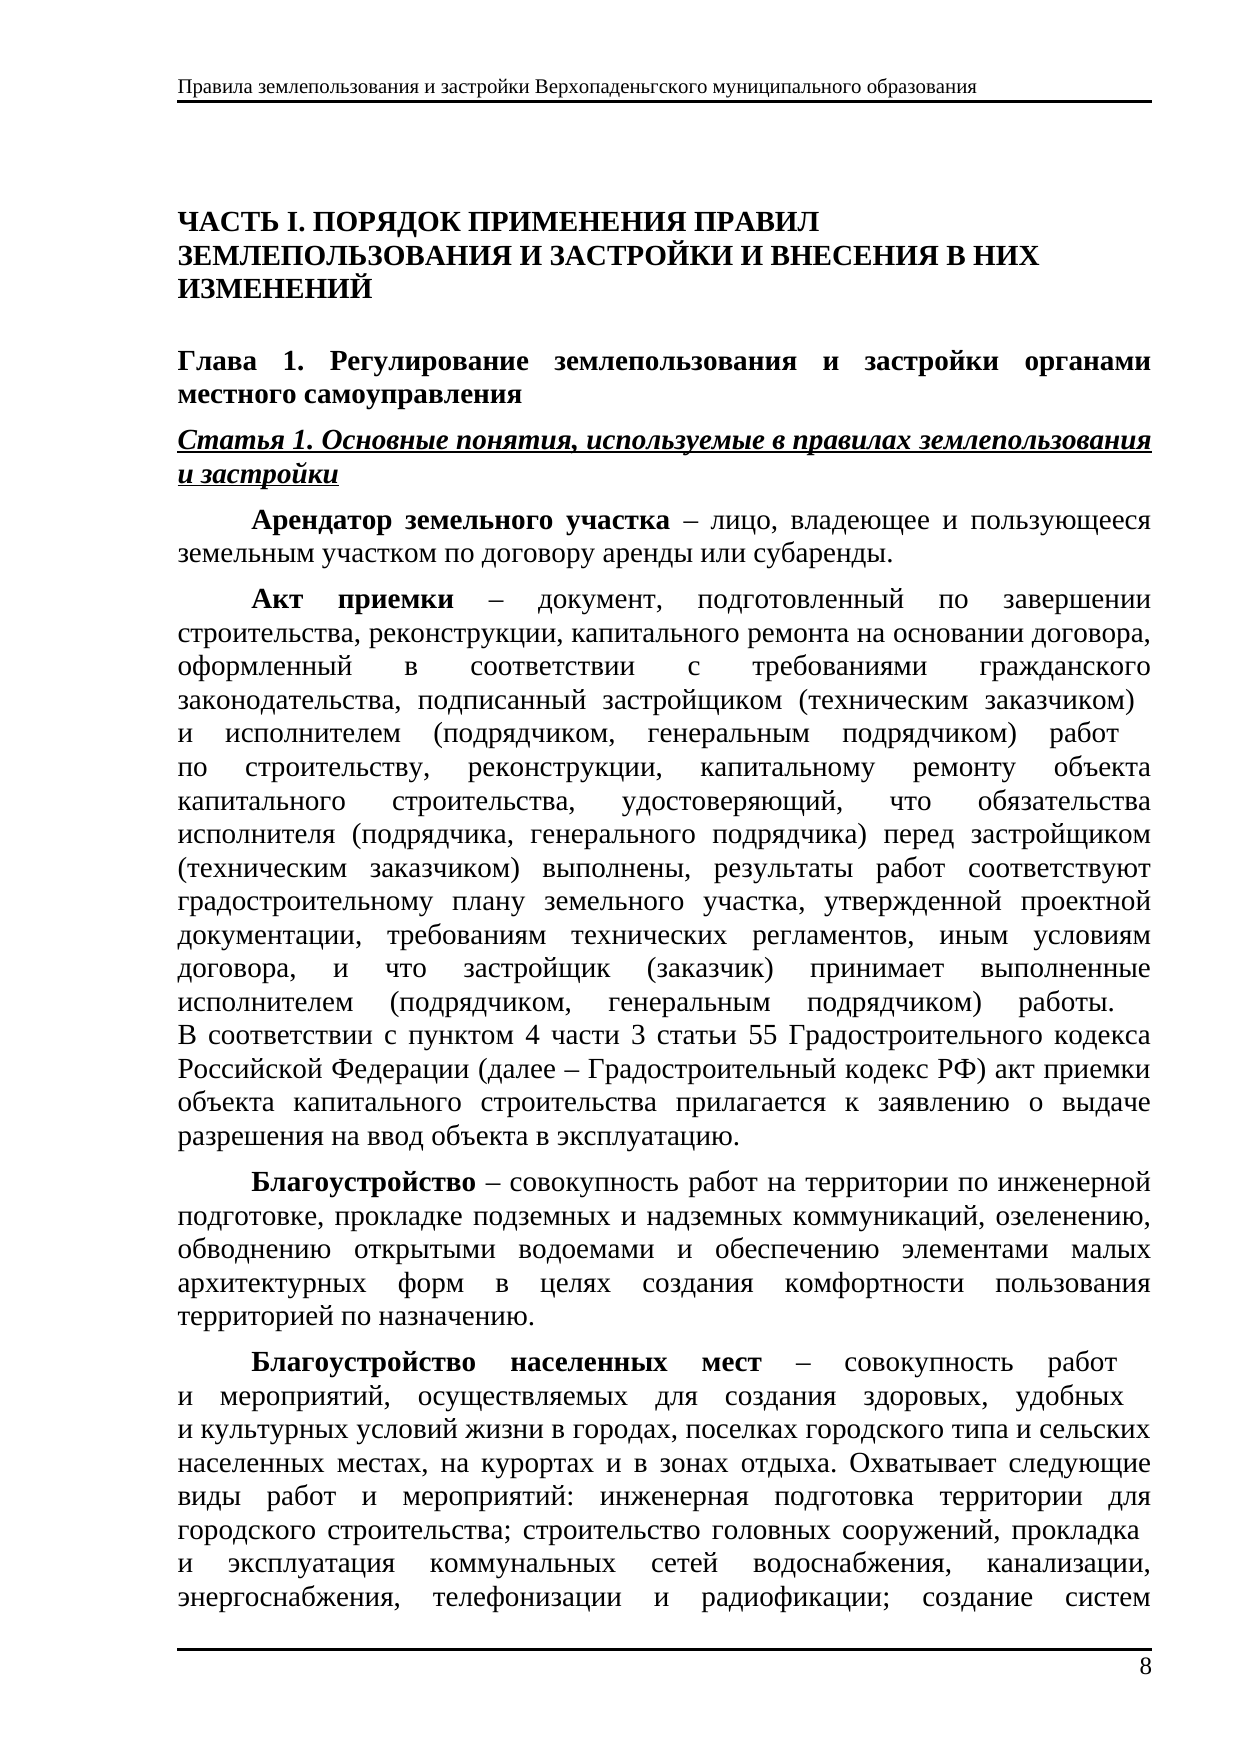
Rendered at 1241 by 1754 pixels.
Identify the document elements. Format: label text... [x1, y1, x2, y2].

subtitle Статья 1. Основные понятия, используемые в правилах землепользования и застройки [177, 453, 1152, 489]
text Благоустройство – совокупность работ на территории по инженерной подготовке, прокладке подземных и надземных коммуникаций, озеленению, обводнению открытыми водоемами и обеспечению элементами малых архитектурных форм в целях создания комфортности пользования территорией по назначению. [177, 1164, 1152, 1332]
text Акт приемки – документ, подготовленный по завершении строительства, реконструкции, капитального ремонта на основании договора, оформленный в соответствии с требованиями гражданского законодательства, подписанный застройщиком (техническим заказчиком) и исполнителем (подрядчиком, генеральным подрядчиком) работ по строительству, реконструкции, капитальному ремонту объекта капитального строительства, удостоверяющий, что обязательства исполнителя (подрядчика, генерального подрядчика) перед застройщиком (техническим заказчиком) выполнены, результаты работ соответствуют градостроительному плану земельного участка, утвержденной проектной документации, требованиям технических регламентов, иным условиям договора, и что застройщик (заказчик) принимает выполненные исполнителем (подрядчиком, генеральным подрядчиком) работы. В соответствии с пунктом 4 части 3 статьи 55 Градостроительного кодекса Российской Федерации (далее – Градостроительный кодекс РФ) акт приемки объекта капитального строительства прилагается к заявлению о выдаче разрешения на ввод объекта в эксплуатацию. [177, 581, 1152, 1152]
subtitle Статья 1. Основные понятия, используемые в правилах землепользования и застройки [177, 422, 1152, 451]
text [177, 1344, 1152, 1613]
text Арендатор земельного участка – лицо, владеющее и пользующееся земельным участком по договору аренды или субаренды. [177, 502, 1152, 569]
text Часть I. Порядок применения правил землепользования и застройки и внесения в них изменений [177, 204, 1152, 305]
subtitle Глава 1. Регулирование землепользования и застройки органами местного самоуправления [177, 343, 1152, 410]
